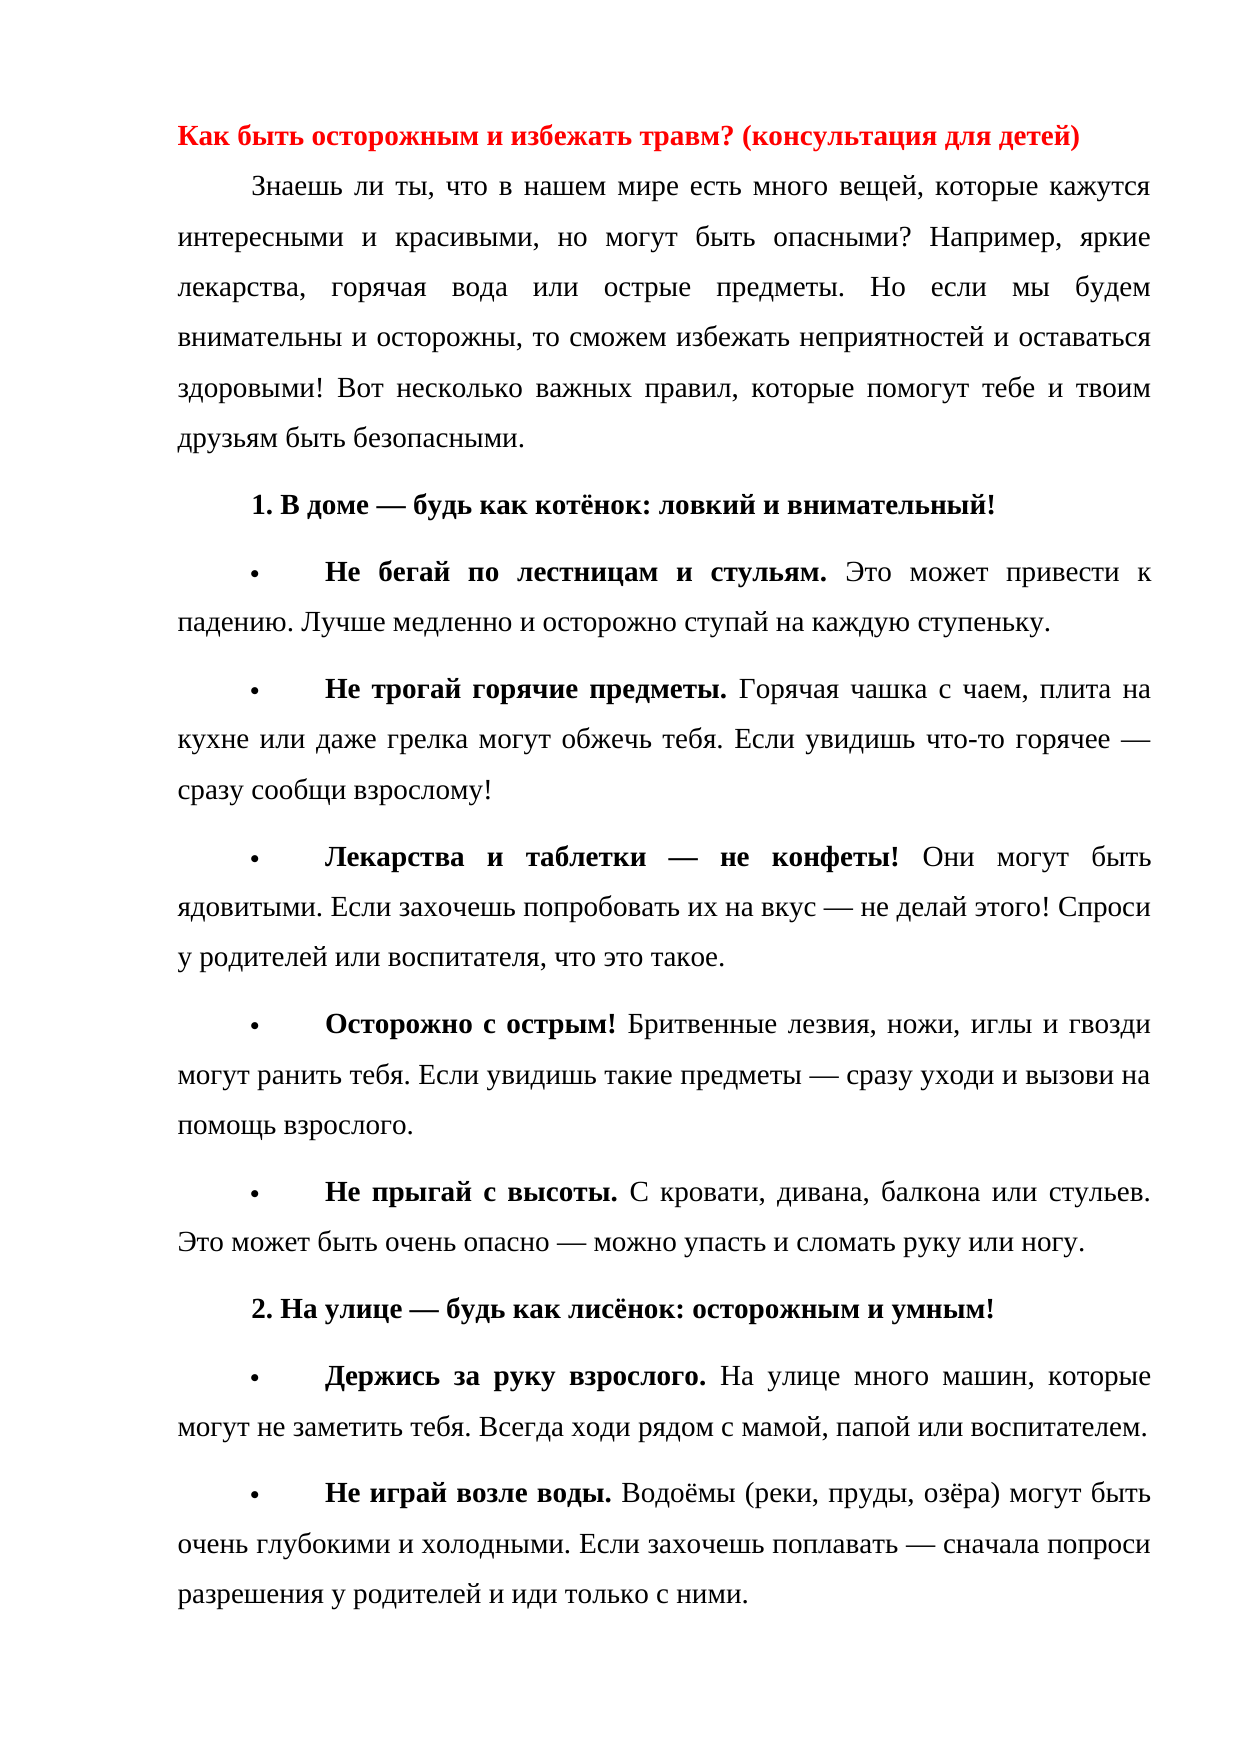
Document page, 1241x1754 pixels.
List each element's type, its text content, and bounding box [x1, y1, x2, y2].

list Осторожно с острым! Бритвенные лезвия, ножи, иглы и гвозди могут ранить тебя. Если увидишь такие предметы — сразу уходи и вызови на помощь взрослого. [177, 1006, 1152, 1141]
text 1. В доме — будь как котёнок: ловкий и внимательный! [177, 487, 1152, 521]
list Держись за руку взрослого. На улице много машин, которые могут не заметить тебя. Всегда ходи рядом с мамой, папой или воспитателем. [177, 1358, 1152, 1442]
text Знаешь ли ты, что в нашем мире есть много вещей, которые кажутся интересными и красивыми, но могут быть опасными? Например, яркие лекарства, горячая вода или острые предметы. Но если мы будем внимательны и осторожны, то сможем избежать неприятностей и оставаться здоровыми! Вот несколько важных правил, которые помогут тебе и твоим друзьям быть безопасными. [177, 168, 1152, 453]
list Лекарства и таблетки — не конфеты! Они могут быть ядовитыми. Если захочешь попробовать их на вкус — не делай этого! Спроси у родителей или воспитателя, что это такое. [177, 839, 1152, 973]
text 2. На улице — будь как лисёнок: осторожным и умным! [177, 1291, 1152, 1325]
list Не прыгай с высоты. С кровати, дивана, балкона или стульев. Это может быть очень опасно — можно упасть и сломать руку или ногу. [177, 1174, 1152, 1258]
list Не играй возле воды. Водоёмы (реки, пруды, озёра) могут быть очень глубокими и холодными. Если захочешь поплавать — сначала попроси разрешения у родителей и иди только с ними. [177, 1476, 1152, 1610]
list Не бегай по лестницам и стульям. Это может привести к падению. Лучше медленно и осторожно ступай на каждую ступеньку. [177, 554, 1152, 638]
text Как быть осторожным и избежать травм? (консультация для детей) [177, 118, 1152, 152]
list Не трогай горячие предметы. Горячая чашка с чаем, плита на кухне или даже грелка могут обжечь тебя. Если увидишь что-то горячее — сразу сообщи взрослому! [177, 671, 1152, 805]
